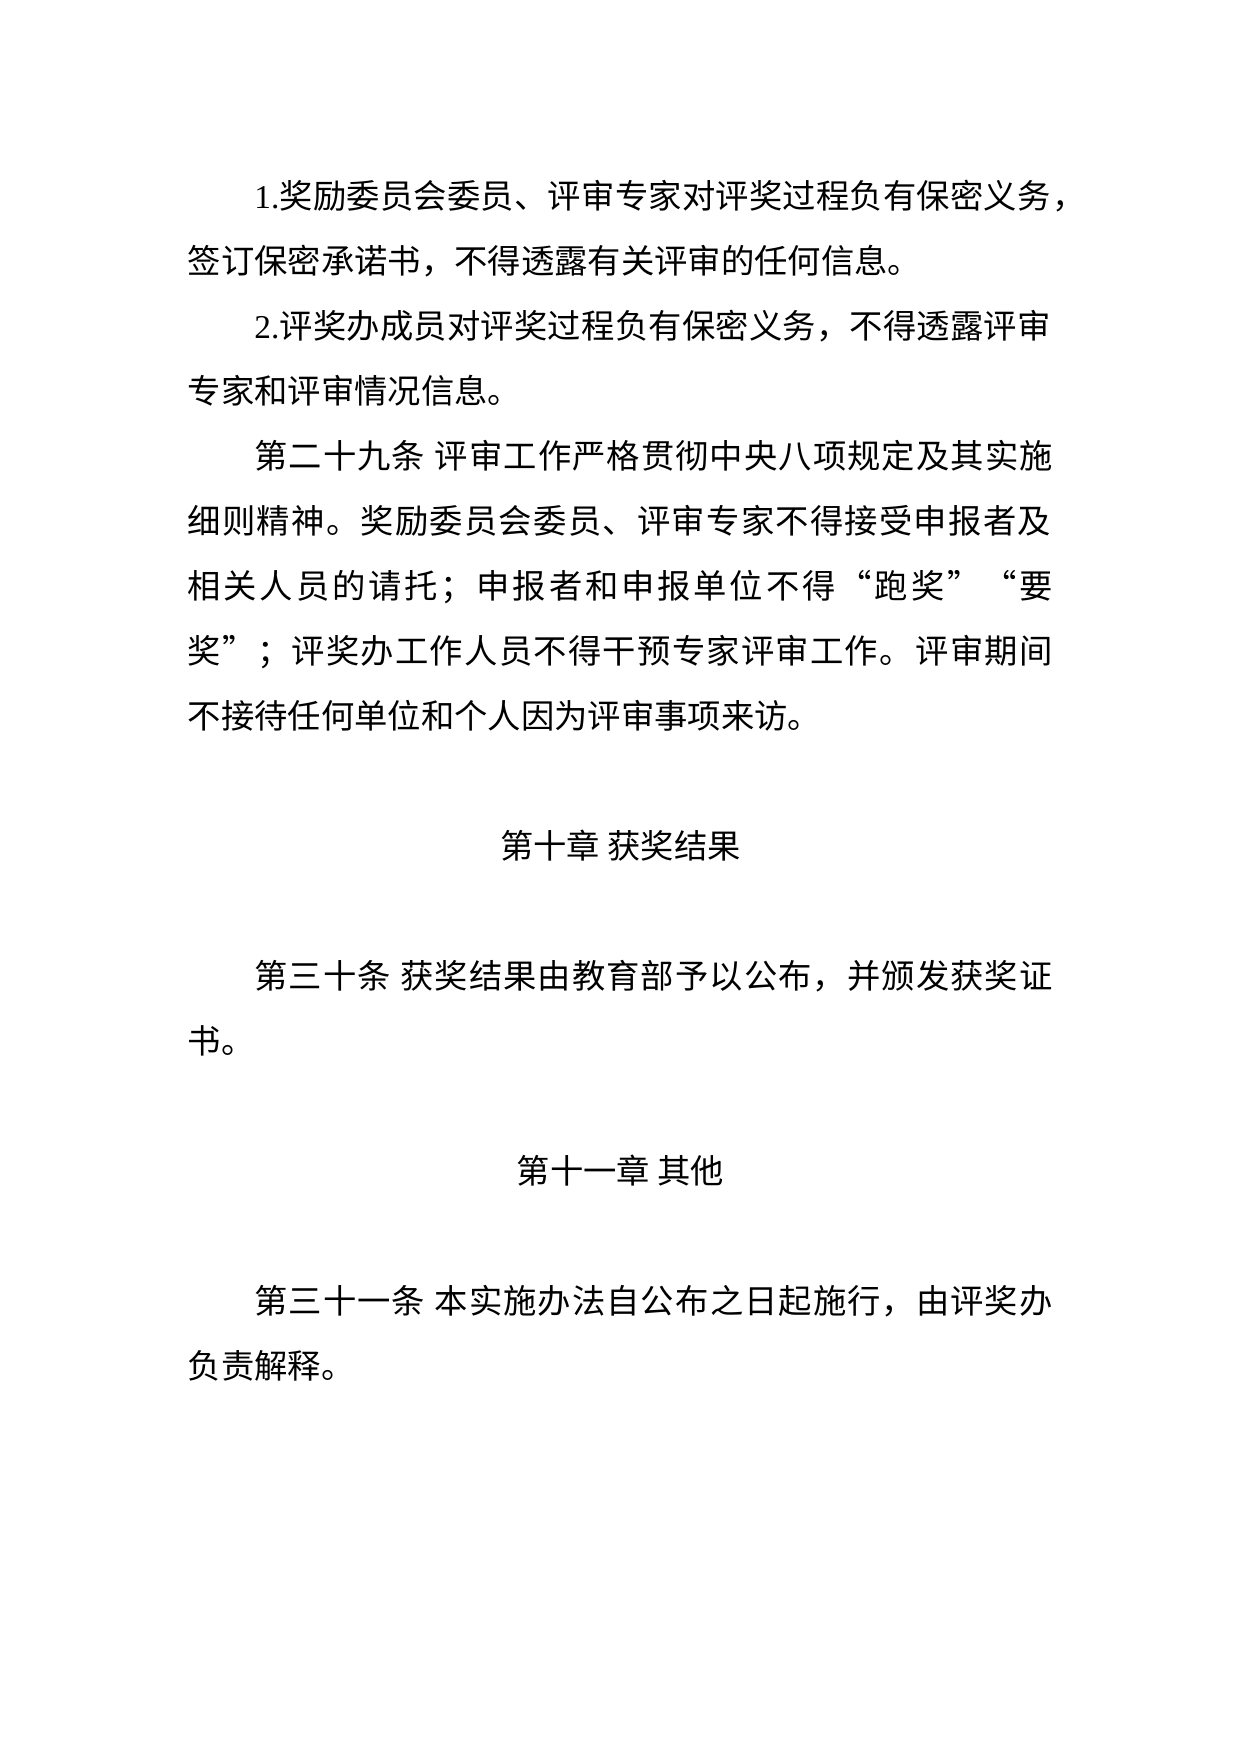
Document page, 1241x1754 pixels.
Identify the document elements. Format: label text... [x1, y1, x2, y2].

text 1.奖励委员会委员、评审专家对评奖过程负有保密义务，签订保密承诺书，不得透露有关评审的任何信息。 [187, 162, 1053, 292]
text 第三十一条 本实施办法自公布之日起施行，由评奖办负责解释。 [187, 1267, 1053, 1397]
text 第二十九条 评审工作严格贯彻中央八项规定及其实施细则精神。奖励委员会委员、评审专家不得接受申报者及相关人员的请托；申报者和申报单位不得“跑奖”“要奖”；评奖办工作人员不得干预专家评审工作。评审期间不接待任何单位和个人因为评审事项来访。 [187, 422, 1053, 747]
text 2.评奖办成员对评奖过程负有保密义务，不得透露评审专家和评审情况信息。 [187, 292, 1053, 422]
list 其他 [187, 1137, 1053, 1202]
text 第三十条 获奖结果由教育部予以公布，并颁发获奖证书。 [187, 942, 1053, 1072]
list 获奖结果 [187, 812, 1053, 877]
